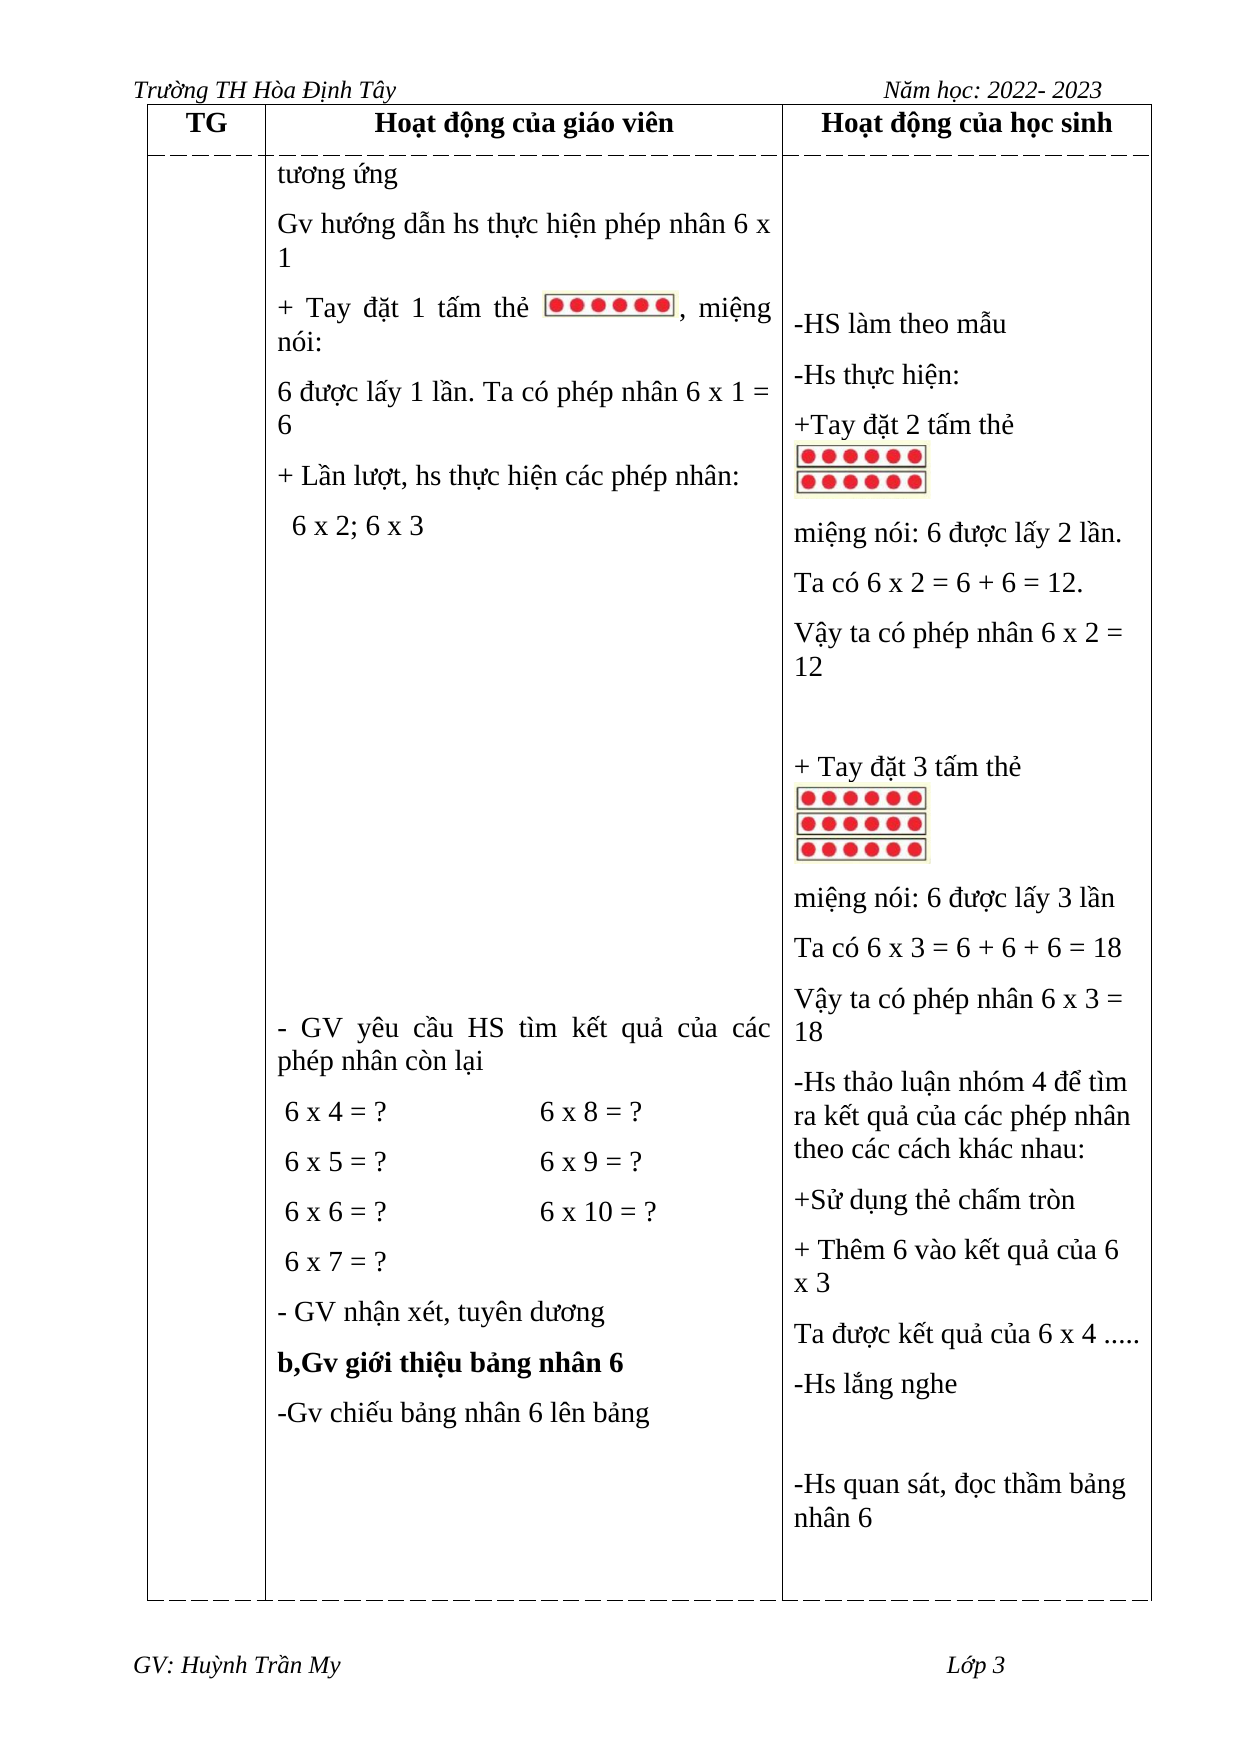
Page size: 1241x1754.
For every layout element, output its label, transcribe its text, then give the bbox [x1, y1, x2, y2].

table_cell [783, 155, 1151, 1600]
table_header TG [148, 105, 265, 155]
table_cell [148, 155, 265, 1600]
picture [793, 440, 931, 499]
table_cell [266, 155, 782, 1600]
picture [541, 290, 679, 318]
table_header Hoạt động của học sinh [783, 105, 1151, 155]
table_header Hoạt động của giáo viên [266, 105, 782, 155]
picture [793, 782, 931, 864]
